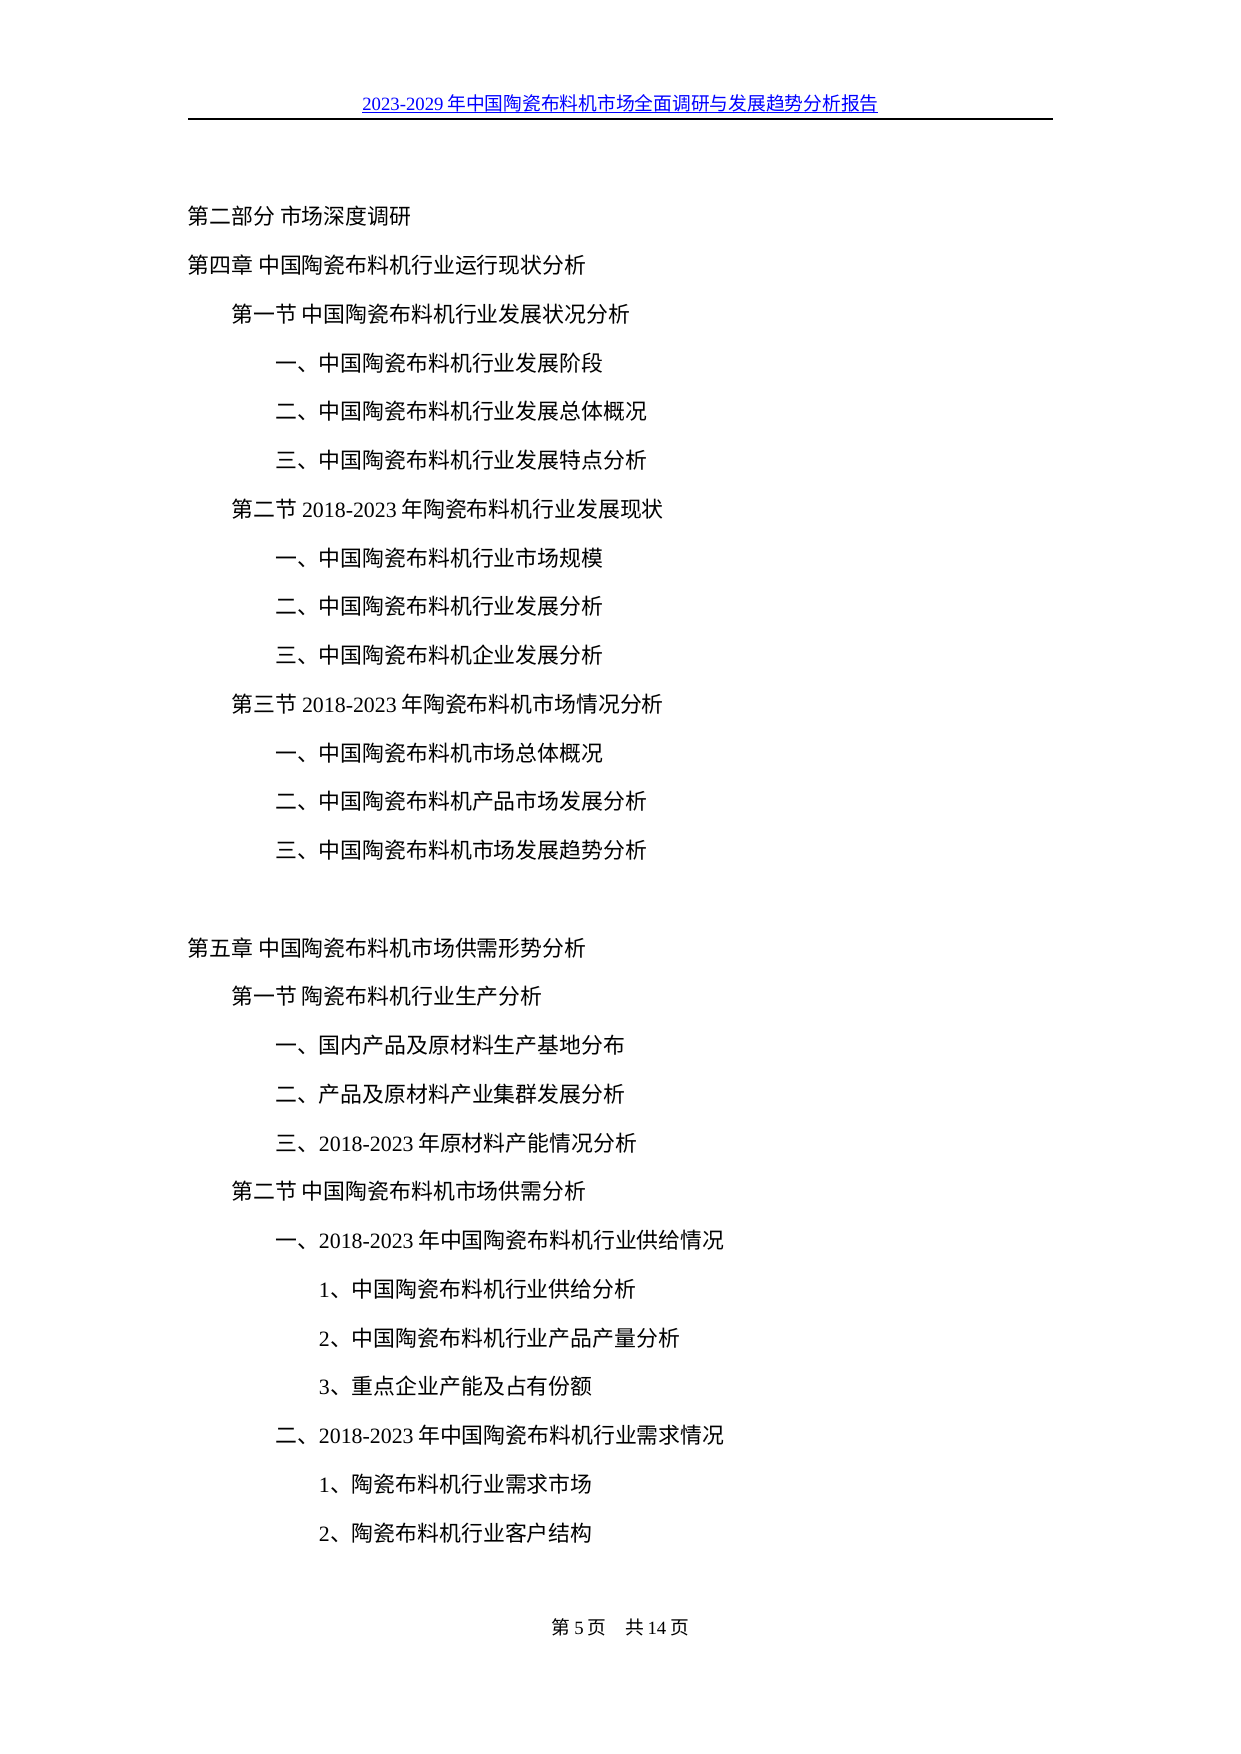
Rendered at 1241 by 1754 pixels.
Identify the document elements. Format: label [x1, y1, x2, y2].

text [187, 150, 1053, 1548]
